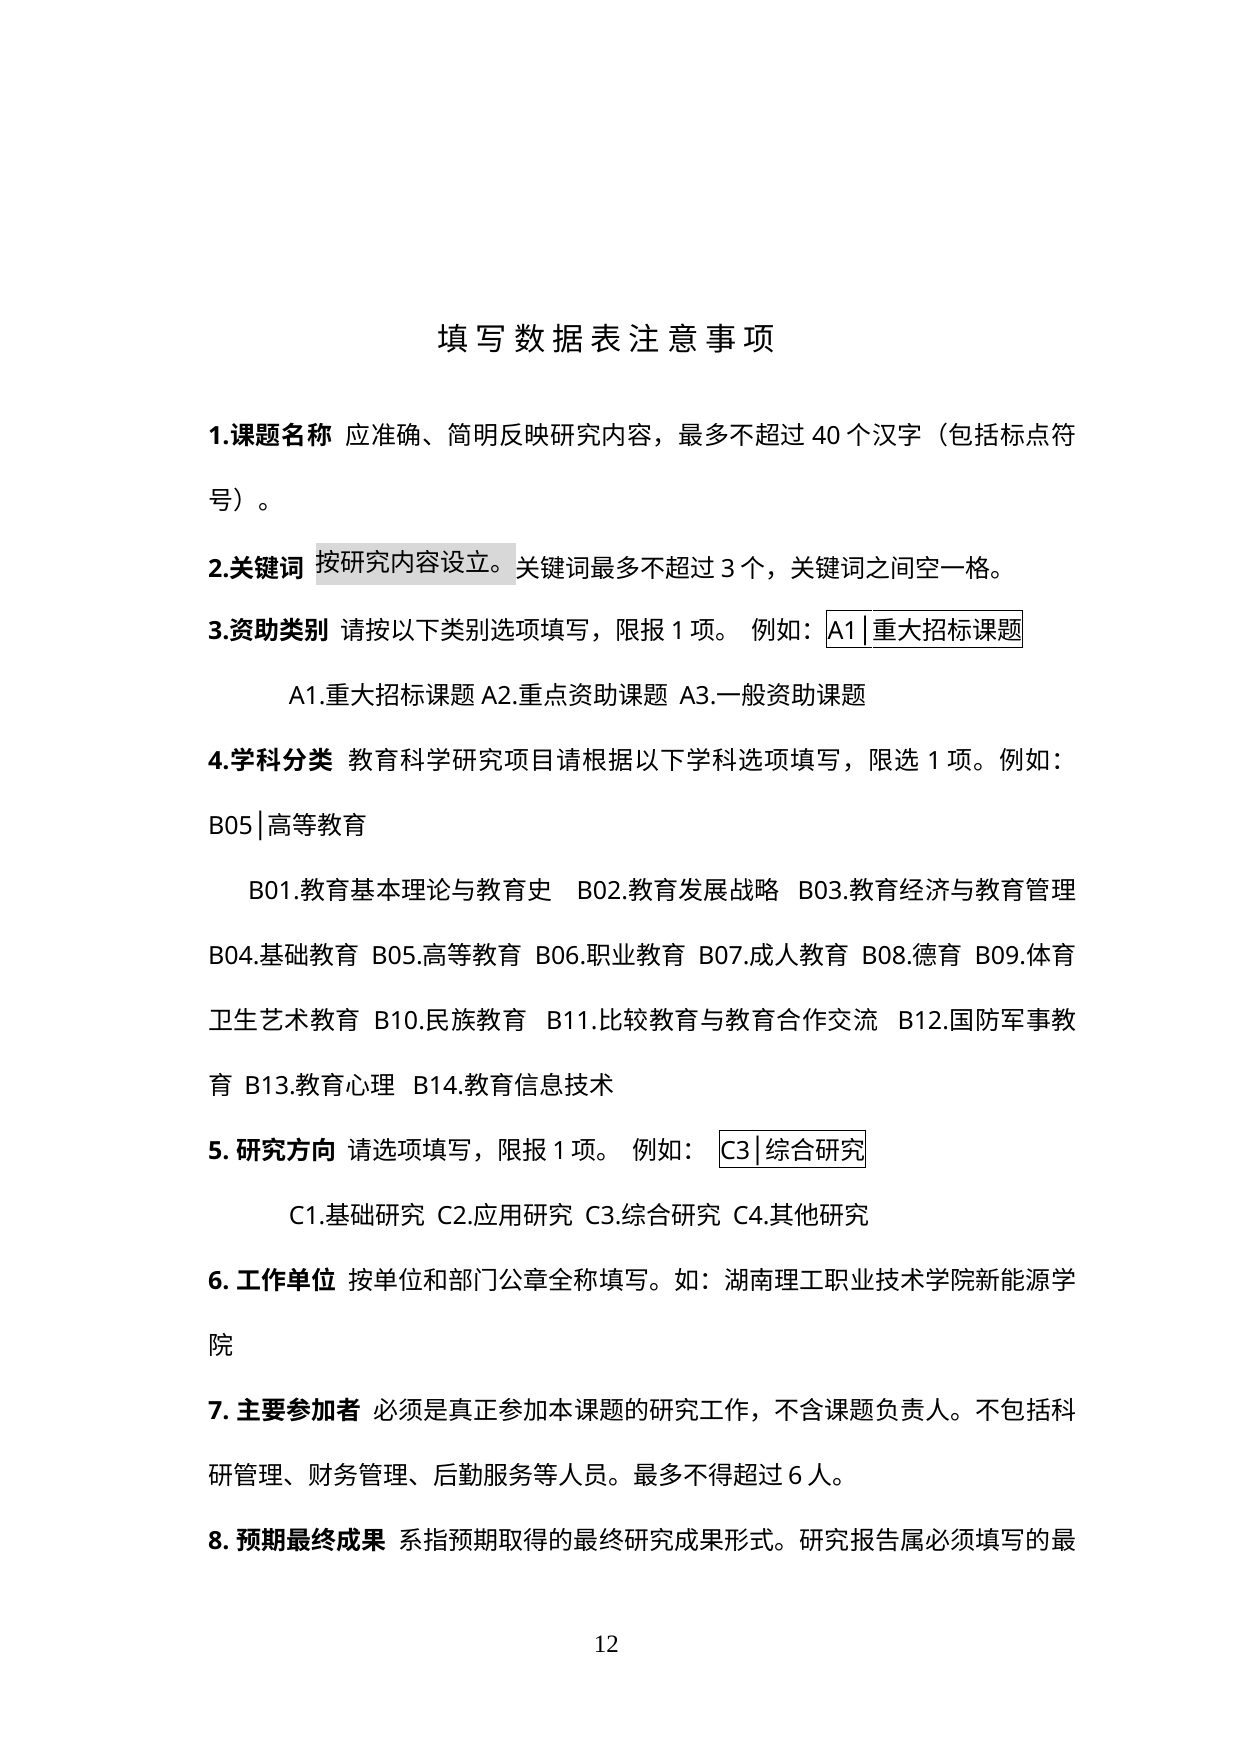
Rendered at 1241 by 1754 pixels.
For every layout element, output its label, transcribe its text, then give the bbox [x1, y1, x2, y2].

text A1.重大招标课题 A2.重点资助课题 A3.一般资助课题 [208, 661, 1076, 726]
text 6. 工作单位 按单位和部门公章全称填写。如：湖南理工职业技术学院新能源学院 [208, 1246, 1076, 1376]
text 填 写 数 据 表 注 意 事 项 [131, 304, 1081, 369]
text 5. 研究方向 请选项填写，限报1项。 例如： C3│综合研究 [208, 1116, 1076, 1181]
text C1.基础研究 C2.应用研究 C3.综合研究 C4.其他研究 [208, 1181, 1076, 1246]
text B01.教育基本理论与教育史 B02.教育发展战略 B03.教育经济与教育管理 B04.基础教育 B05.高等教育 B06.职业教育 B07.成人教育 B08.德育 B09.体育卫生艺术教育 B10.民族教育 B11.比较教育与教育合作交流 B12.国防军事教育 B13.教育心理 B14.教育信息技术 [208, 856, 1076, 1116]
text 2.关键词 按研究内容设立。关键词最多不超过3个，关键词之间空一格。 [208, 531, 1076, 596]
text 4.学科分类 教育科学研究项目请根据以下学科选项填写，限选1项。例如：B05│高等教育 [208, 726, 1076, 856]
text 7. 主要参加者 必须是真正参加本课题的研究工作，不含课题负责人。不包括科研管理、财务管理、后勤服务等人员。最多不得超过6人。 [208, 1376, 1076, 1506]
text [208, 1506, 1076, 1571]
text 3.资助类别 请按以下类别选项填写，限报1项。 例如：A1│重大招标课题 [208, 596, 1076, 661]
text 1.课题名称 应准确、简明反映研究内容，最多不超过40个汉字（包括标点符号）。 [208, 401, 1076, 531]
